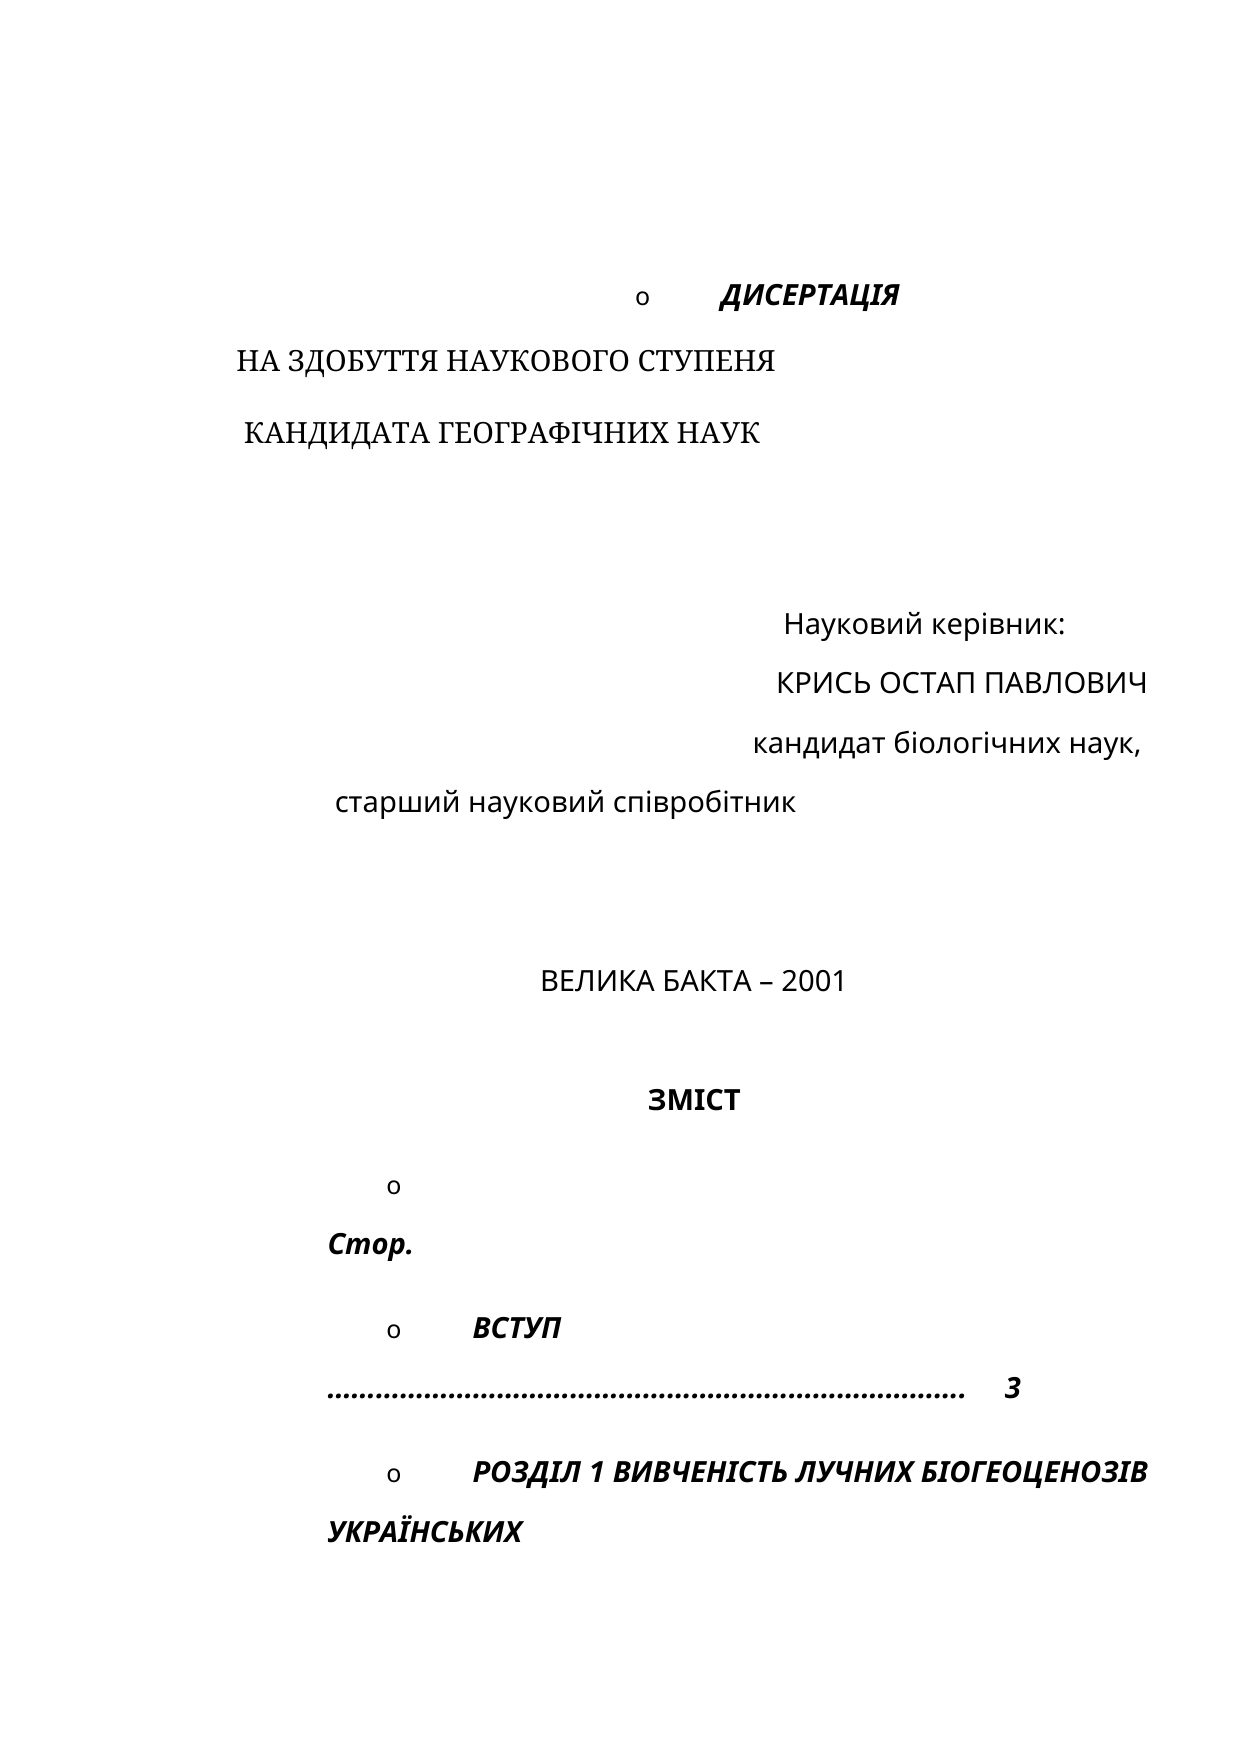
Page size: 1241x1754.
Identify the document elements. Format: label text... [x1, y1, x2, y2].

text НА ЗДОБУТТЯ НАУКОВОГО СТУПЕНЯ [177, 340, 1152, 380]
text кандидат біологічних наук, [177, 722, 1152, 762]
text ВЕЛИКА БАКТА – 2001 [177, 960, 1152, 1000]
subtitle Стор. [327, 1163, 1152, 1263]
text Науковий керівник: [177, 603, 1152, 643]
subtitle ВСТУП ……………………………………………………………………. 3 [327, 1307, 1152, 1407]
subtitle ДИСЕРТАЦІЯ [327, 274, 1152, 314]
text КРИСЬ ОСТАП ПАВЛОВИЧ [177, 663, 1152, 702]
text ЗМІСТ [177, 1079, 1152, 1119]
text КАНДИДАТА ГЕОГРАФІЧНИХ НАУК [177, 412, 1152, 452]
subtitle РОЗДІЛ 1 ВИВЧЕНІСТЬ ЛУЧНИХ БІОГЕОЦЕНОЗІВ УКРАЇНСЬКИХ [327, 1451, 1152, 1551]
text старший науковий співробітник [177, 782, 1152, 821]
